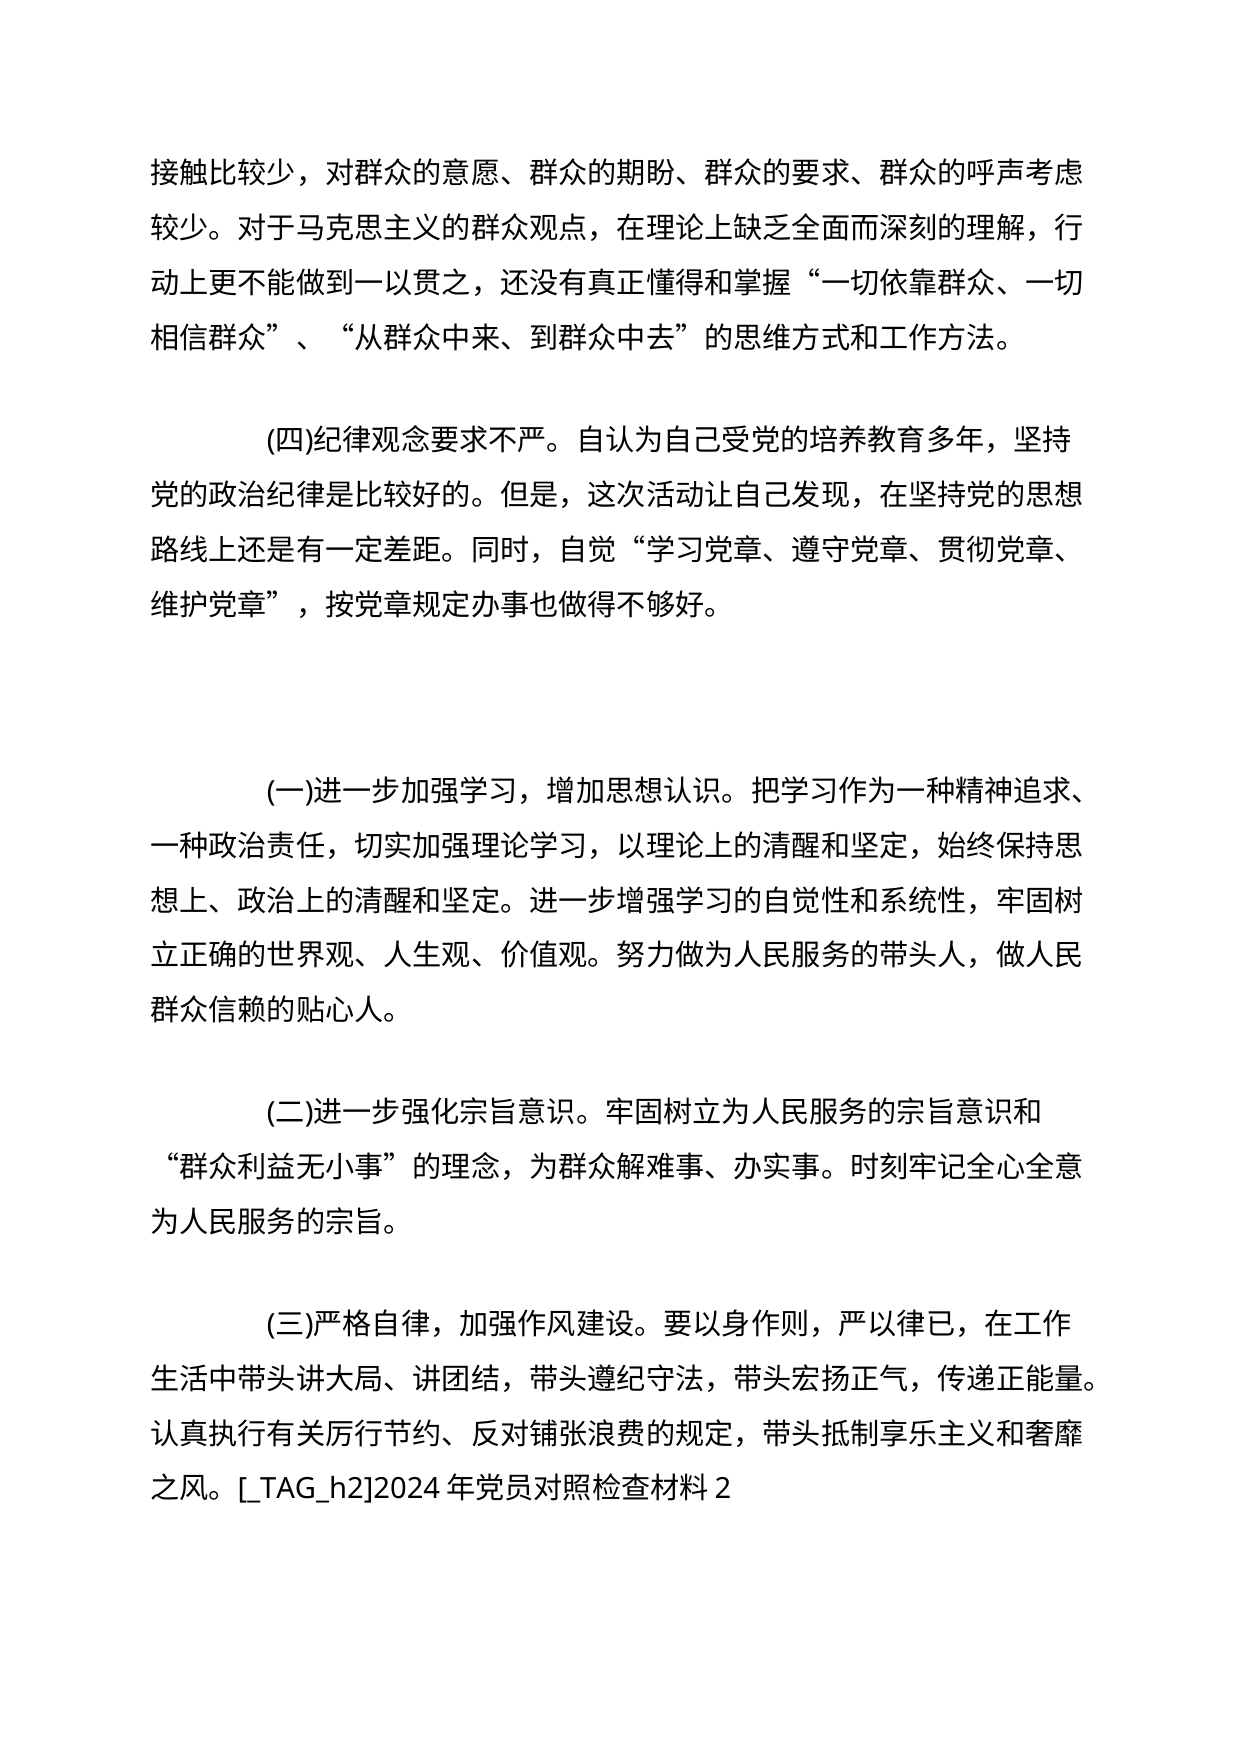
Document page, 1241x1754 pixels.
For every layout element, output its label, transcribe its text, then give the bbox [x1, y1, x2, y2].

text (一)进一步加强学习，增加思想认识。把学习作为一种精神追求、一种政治责任，切实加强理论学习，以理论上的清醒和坚定，始终保持思想上、政治上的清醒和坚定。进一步增强学习的自觉性和系统性，牢固树立正确的世界观、人生观、价值观。努力做为人民服务的带头人，做人民群众信赖的贴心人。 [150, 767, 1090, 1029]
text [150, 150, 1090, 357]
text (二)进一步强化宗旨意识。牢固树立为人民服务的宗旨意识和“群众利益无小事”的理念，为群众解难事、办实事。时刻牢记全心全意为人民服务的宗旨。 [150, 1089, 1090, 1241]
text (三)严格自律，加强作风建设。要以身作则，严以律已，在工作生活中带头讲大局、讲团结，带头遵纪守法，带头宏扬正气，传递正能量。认真执行有关厉行节约、反对铺张浪费的规定，带头抵制享乐主义和奢靡之风。[_TAG_h2]2024年党员对照检查材料2 [150, 1300, 1090, 1507]
text (四)纪律观念要求不严。自认为自己受党的培养教育多年，坚持党的政治纪律是比较好的。但是，这次活动让自己发现，在坚持党的思想路线上还是有一定差距。同时，自觉“学习党章、遵守党章、贯彻党章、维护党章”，按党章规定办事也做得不够好。 [150, 416, 1090, 623]
